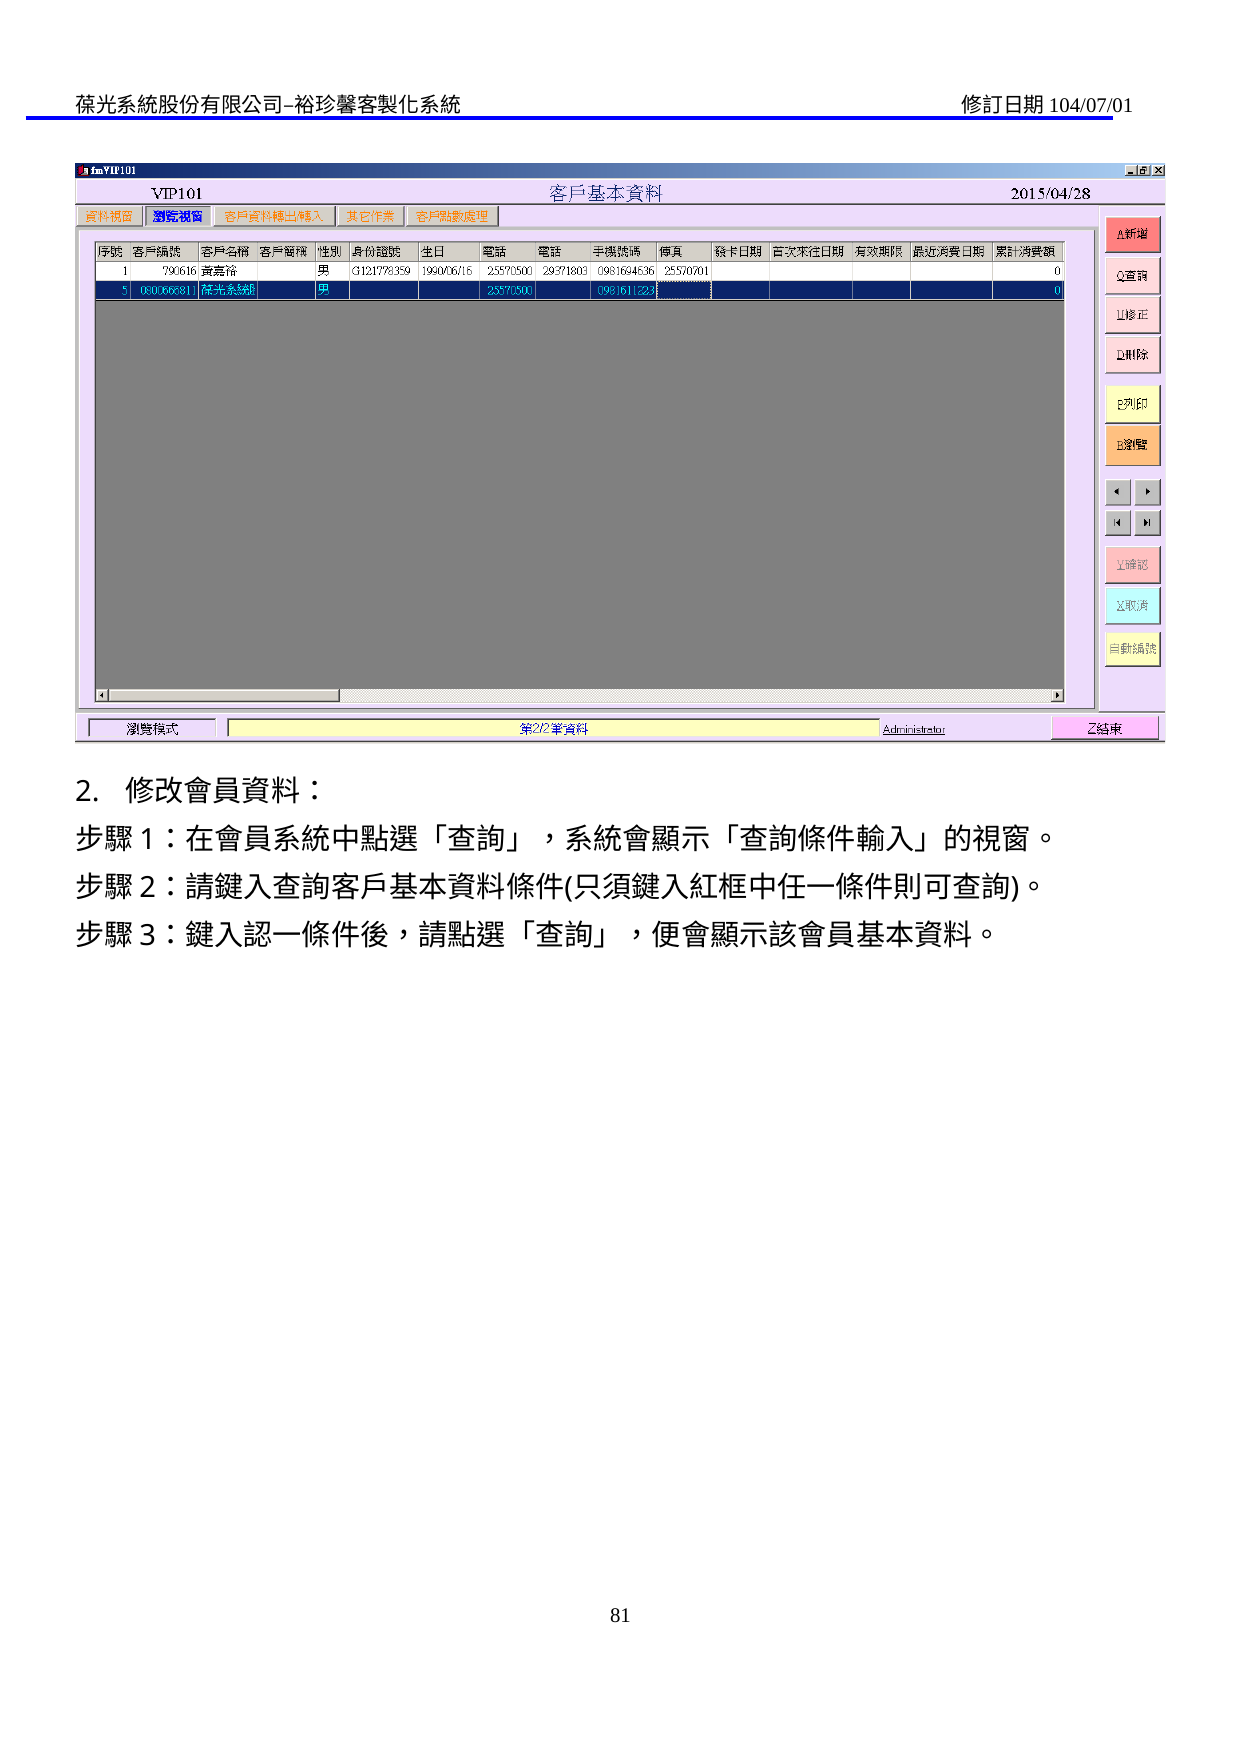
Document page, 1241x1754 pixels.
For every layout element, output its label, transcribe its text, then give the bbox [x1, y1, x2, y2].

picture [75, 163, 1166, 744]
text 步驟3：鍵入認一條件後，請點選「查詢」，便會顯示該會員基本資料。 [75, 908, 1165, 956]
text 步驟1：在會員系統中點選「查詢」，系統會顯示「查詢條件輸入」的視窗。 [75, 813, 1165, 861]
text 步驟2：請鍵入查詢客戶基本資料條件(只須鍵入紅框中任一條件則可查詢)。 [75, 861, 1165, 908]
list 修改會員資料： [75, 765, 1165, 813]
